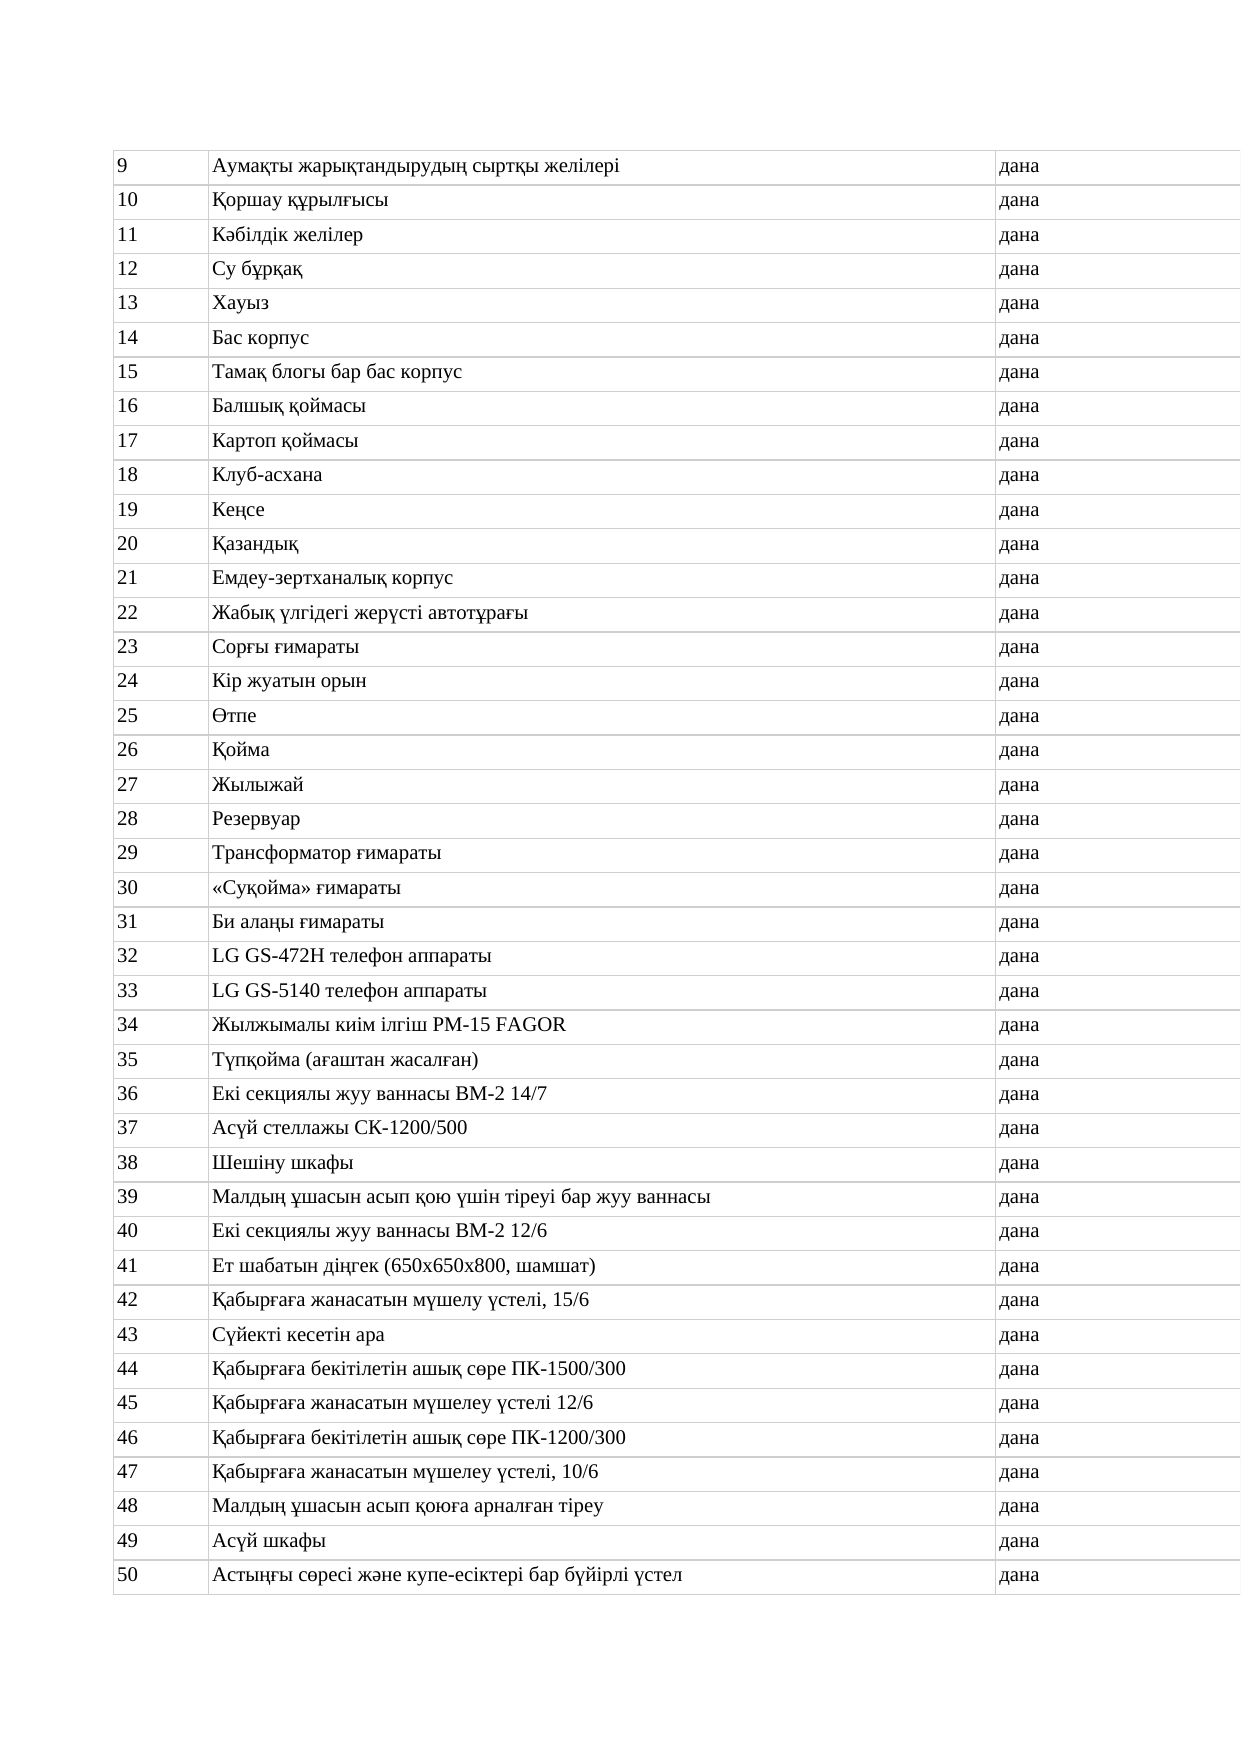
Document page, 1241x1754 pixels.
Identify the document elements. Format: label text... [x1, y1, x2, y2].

table_cell 46 [114, 1423, 208, 1456]
table_cell дана [996, 1320, 1240, 1353]
table_cell 27 [114, 770, 208, 803]
table_cell LG GS-472H телефон аппараты [209, 942, 995, 975]
table_cell дана [996, 976, 1240, 1009]
table_cell Жылыжай [209, 770, 995, 803]
table_cell 35 [114, 1045, 208, 1078]
table_cell Қойма [209, 736, 995, 769]
table_cell дана [996, 1148, 1240, 1181]
table_cell 34 [114, 1011, 208, 1044]
table_cell дана [996, 1217, 1240, 1250]
table_cell дана [996, 736, 1240, 769]
table_cell 29 [114, 839, 208, 872]
table_cell 37 [114, 1114, 208, 1147]
table_cell дана [996, 564, 1240, 597]
table_cell Трансформатор ғимараты [209, 839, 995, 872]
table_cell Шешіну шкафы [209, 1148, 995, 1181]
table_cell 10 [114, 186, 208, 219]
table_cell 12 [114, 254, 208, 287]
table_cell Картоп қоймасы [209, 426, 995, 459]
table_cell дана [996, 598, 1240, 631]
table_cell 45 [114, 1389, 208, 1422]
table_cell Жабық үлгідегі жерүсті автотұрағы [209, 598, 995, 631]
table_cell 30 [114, 873, 208, 906]
table_cell 44 [114, 1354, 208, 1387]
table_cell дана [996, 495, 1240, 528]
table_cell Екі секциялы жуу ваннасы ВМ-2 14/7 [209, 1079, 995, 1112]
table_cell 9 [114, 151, 208, 184]
table_cell дана [996, 701, 1240, 734]
table_cell дана [996, 1561, 1240, 1594]
table_cell дана [996, 873, 1240, 906]
table_cell 43 [114, 1320, 208, 1353]
table_cell дана [996, 1079, 1240, 1112]
table_cell Қабырғаға бекітілетін ашық сөре ПК-1200/300 [209, 1423, 995, 1456]
table_cell 17 [114, 426, 208, 459]
table_cell Тамақ блогы бар бас корпус [209, 358, 995, 391]
table_cell дана [996, 1354, 1240, 1387]
table_cell 42 [114, 1286, 208, 1319]
table_cell 32 [114, 942, 208, 975]
table_cell 20 [114, 529, 208, 562]
table_cell 15 [114, 358, 208, 391]
table_cell Қазандық [209, 529, 995, 562]
table_cell дана [996, 1389, 1240, 1422]
table_cell Өтпе [209, 701, 995, 734]
table_cell Клуб-асхана [209, 461, 995, 494]
table_cell дана [996, 1045, 1240, 1078]
table_cell 41 [114, 1251, 208, 1284]
table_cell Бас корпус [209, 323, 995, 356]
table_cell Түпқойма (ағаштан жасалған) [209, 1045, 995, 1078]
table_cell дана [996, 186, 1240, 219]
table_cell Хауыз [209, 289, 995, 322]
table_cell Балшық қоймасы [209, 392, 995, 425]
table_cell дана [996, 839, 1240, 872]
table_cell 49 [114, 1526, 208, 1559]
table_cell 19 [114, 495, 208, 528]
table_cell 22 [114, 598, 208, 631]
table_cell 36 [114, 1079, 208, 1112]
table_cell 24 [114, 667, 208, 700]
table_cell Жылжымалы киім ілгіш РМ-15 FAGOR [209, 1011, 995, 1044]
table_cell Қабырғаға бекітілетін ашық сөре ПК-1500/300 [209, 1354, 995, 1387]
table_cell дана [996, 1183, 1240, 1216]
table_cell 50 [114, 1561, 208, 1594]
table_cell дана [996, 358, 1240, 391]
table_cell дана [996, 254, 1240, 287]
table_cell дана [996, 633, 1240, 666]
table_cell Сүйекті кесетін ара [209, 1320, 995, 1353]
table_cell 28 [114, 804, 208, 837]
table_cell Асүй шкафы [209, 1526, 995, 1559]
table_cell Резервуар [209, 804, 995, 837]
table_cell 39 [114, 1183, 208, 1216]
table_cell «Суқойма» ғимараты [209, 873, 995, 906]
table_cell 13 [114, 289, 208, 322]
table_cell дана [996, 392, 1240, 425]
table_cell дана [996, 1423, 1240, 1456]
table_cell дана [996, 1458, 1240, 1491]
table_cell 23 [114, 633, 208, 666]
table_cell Кір жуатын орын [209, 667, 995, 700]
table_cell Екі секциялы жуу ваннасы ВМ-2 12/6 [209, 1217, 995, 1250]
table_cell 21 [114, 564, 208, 597]
table_cell дана [996, 289, 1240, 322]
table_cell Малдың ұшасын асып қою үшін тіреуі бар жуу ваннасы [209, 1183, 995, 1216]
table_cell Кәбілдік желілер [209, 220, 995, 253]
table_cell дана [996, 1286, 1240, 1319]
table_cell дана [996, 426, 1240, 459]
table_cell Сорғы ғимараты [209, 633, 995, 666]
table_cell Астыңғы сөресі және купе-есіктері бар бүйірлі үстел [209, 1561, 995, 1594]
table_cell дана [996, 1011, 1240, 1044]
table_cell дана [996, 667, 1240, 700]
table_cell 31 [114, 908, 208, 941]
table_cell 14 [114, 323, 208, 356]
table_cell дана [996, 220, 1240, 253]
table_cell Су бұрқақ [209, 254, 995, 287]
table_cell Ет шабатын діңгек (650x650x800, шамшат) [209, 1251, 995, 1284]
table_cell 33 [114, 976, 208, 1009]
table_cell Кеңсе [209, 495, 995, 528]
table_cell Қабырғаға жанасатын мүшелеу үстелі, 10/6 [209, 1458, 995, 1491]
table_cell дана [996, 1251, 1240, 1284]
table_cell Емдеу-зертханалық корпус [209, 564, 995, 597]
table_cell Малдың ұшасын асып қоюға арналған тіреу [209, 1492, 995, 1525]
table_cell 38 [114, 1148, 208, 1181]
table_cell 11 [114, 220, 208, 253]
table_cell Қабырғаға жанасатын мүшелу үстелі, 15/6 [209, 1286, 995, 1319]
table_cell дана [996, 151, 1240, 184]
table_cell дана [996, 1114, 1240, 1147]
table_cell 25 [114, 701, 208, 734]
table_cell 26 [114, 736, 208, 769]
table_cell 16 [114, 392, 208, 425]
table_cell Қоршау құрылғысы [209, 186, 995, 219]
table_cell дана [996, 770, 1240, 803]
table_cell дана [996, 908, 1240, 941]
table_cell 47 [114, 1458, 208, 1491]
table_cell дана [996, 942, 1240, 975]
table_cell Аумақты жарықтандырудың сыртқы желілері [209, 151, 995, 184]
table_cell дана [996, 1526, 1240, 1559]
table_cell дана [996, 323, 1240, 356]
table_cell 18 [114, 461, 208, 494]
table_cell Асүй стеллажы СК-1200/500 [209, 1114, 995, 1147]
table_cell дана [996, 1492, 1240, 1525]
table_cell дана [996, 461, 1240, 494]
table_cell 48 [114, 1492, 208, 1525]
table_cell дана [996, 804, 1240, 837]
table_cell Би алаңы ғимараты [209, 908, 995, 941]
table_cell Қабырғаға жанасатын мүшелеу үстелі 12/6 [209, 1389, 995, 1422]
table_cell LG GS-5140 телефон аппараты [209, 976, 995, 1009]
table_cell 40 [114, 1217, 208, 1250]
table_cell дана [996, 529, 1240, 562]
